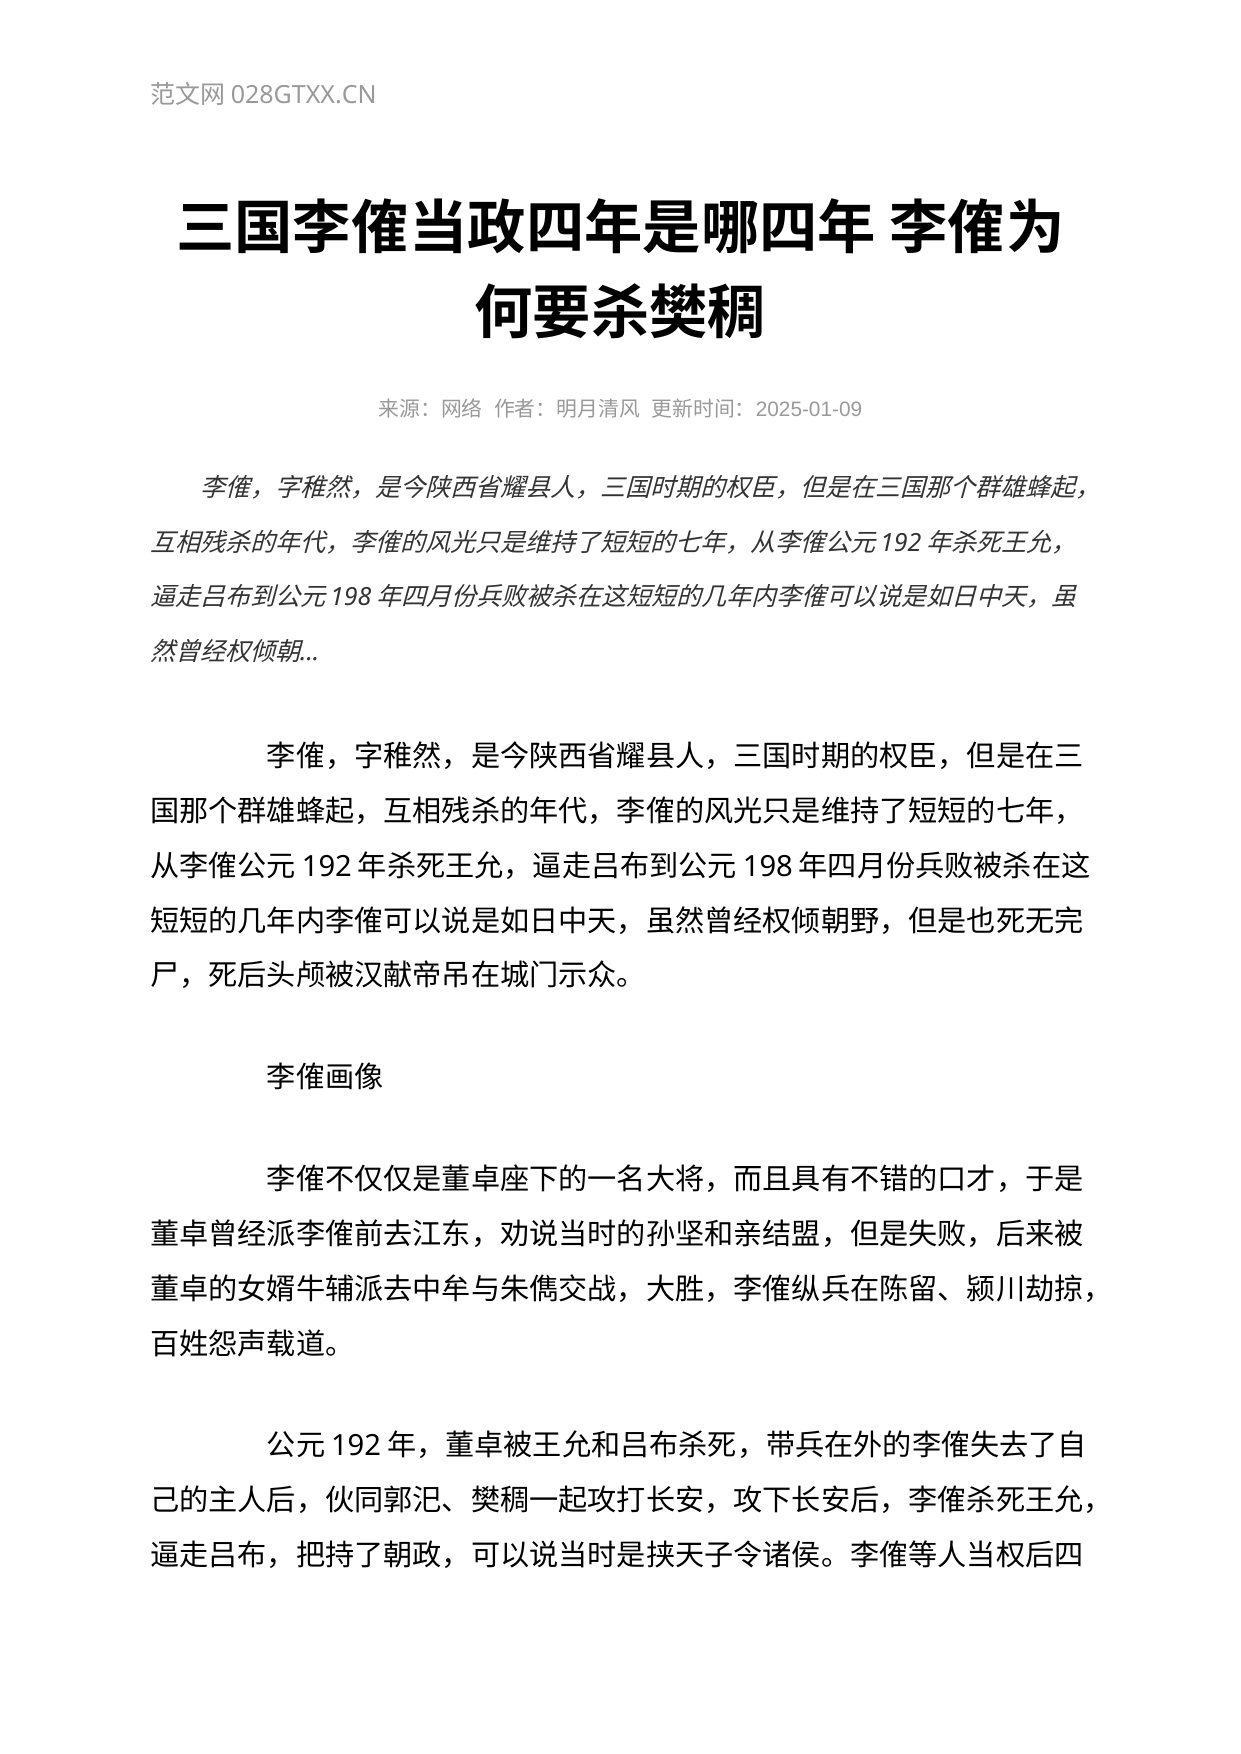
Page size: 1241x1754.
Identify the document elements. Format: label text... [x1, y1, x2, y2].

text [150, 1422, 1090, 1574]
text 李傕画像 [150, 1054, 1090, 1096]
text 来源：网络 作者：明月清风 更新时间：2025-01-09 [150, 397, 1090, 421]
text 李傕，字稚然，是今陕西省耀县人，三国时期的权臣，但是在三国那个群雄蜂起，互相残杀的年代，李傕的风光只是维持了短短的七年，从李傕公元192年杀死王允，逼走吕布到公元198年四月份兵败被杀在这短短的几年内李傕可以说是如日中天，虽然曾经权倾朝... [150, 468, 1090, 667]
text 李傕，字稚然，是今陕西省耀县人，三国时期的权臣，但是在三国那个群雄蜂起，互相残杀的年代，李傕的风光只是维持了短短的七年，从李傕公元192年杀死王允，逼走吕布到公元198年四月份兵败被杀在这短短的几年内李傕可以说是如日中天，虽然曾经权倾朝野，但是也死无完尸，死后头颅被汉献帝吊在城门示众。 [150, 732, 1090, 994]
text 李傕不仅仅是董卓座下的一名大将，而且具有不错的口才，于是董卓曾经派李傕前去江东，劝说当时的孙坚和亲结盟，但是失败，后来被董卓的女婿牛辅派去中牟与朱儁交战，大胜，李傕纵兵在陈留、颍川劫掠，百姓怨声载道。 [150, 1156, 1090, 1362]
subtitle 三国李傕当政四年是哪四年 李傕为何要杀樊稠 [150, 181, 1090, 350]
